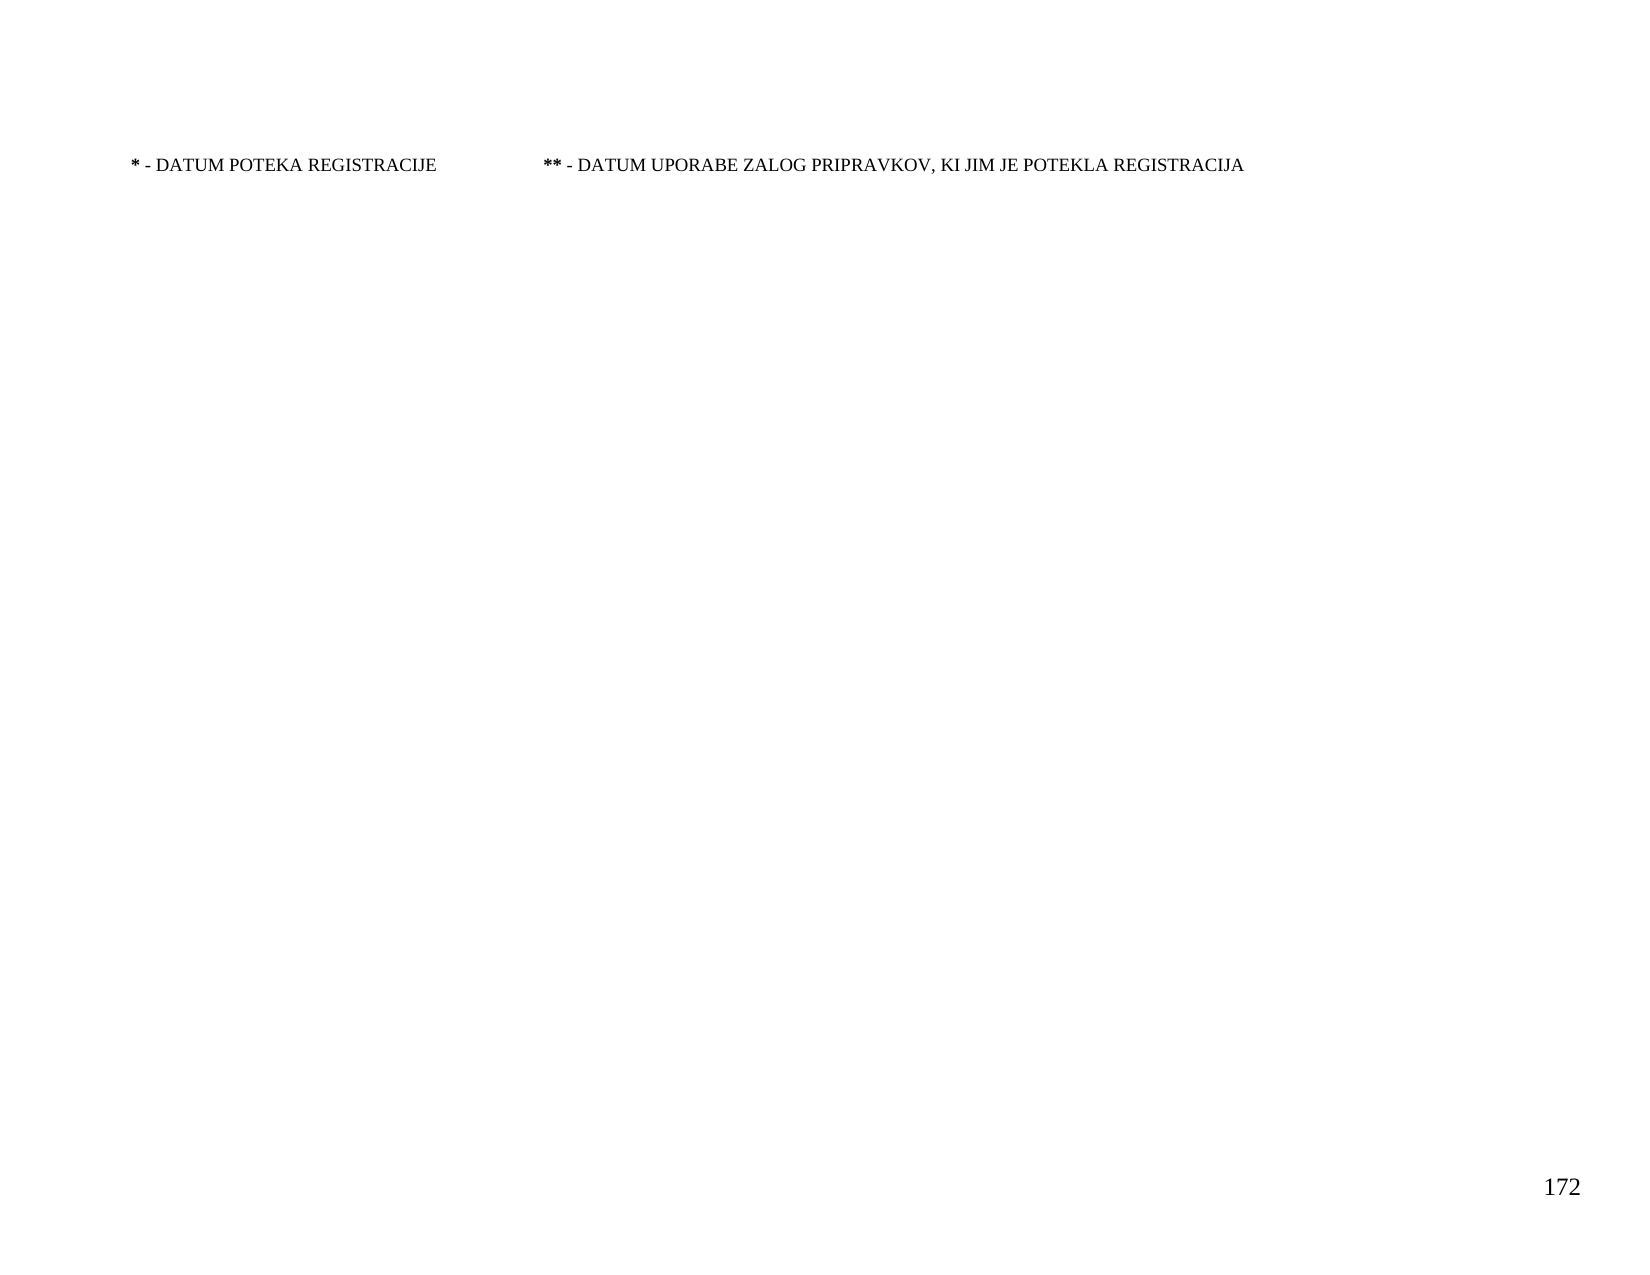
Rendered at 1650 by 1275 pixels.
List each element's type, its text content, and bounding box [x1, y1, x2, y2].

text * - DATUM POTEKA REGISTRACIJE ** - DATUM UPORABE ZALOG PRIPRAVKOV, KI JIM JE POTEKLA REGISTRACIJA [118, 153, 1581, 175]
